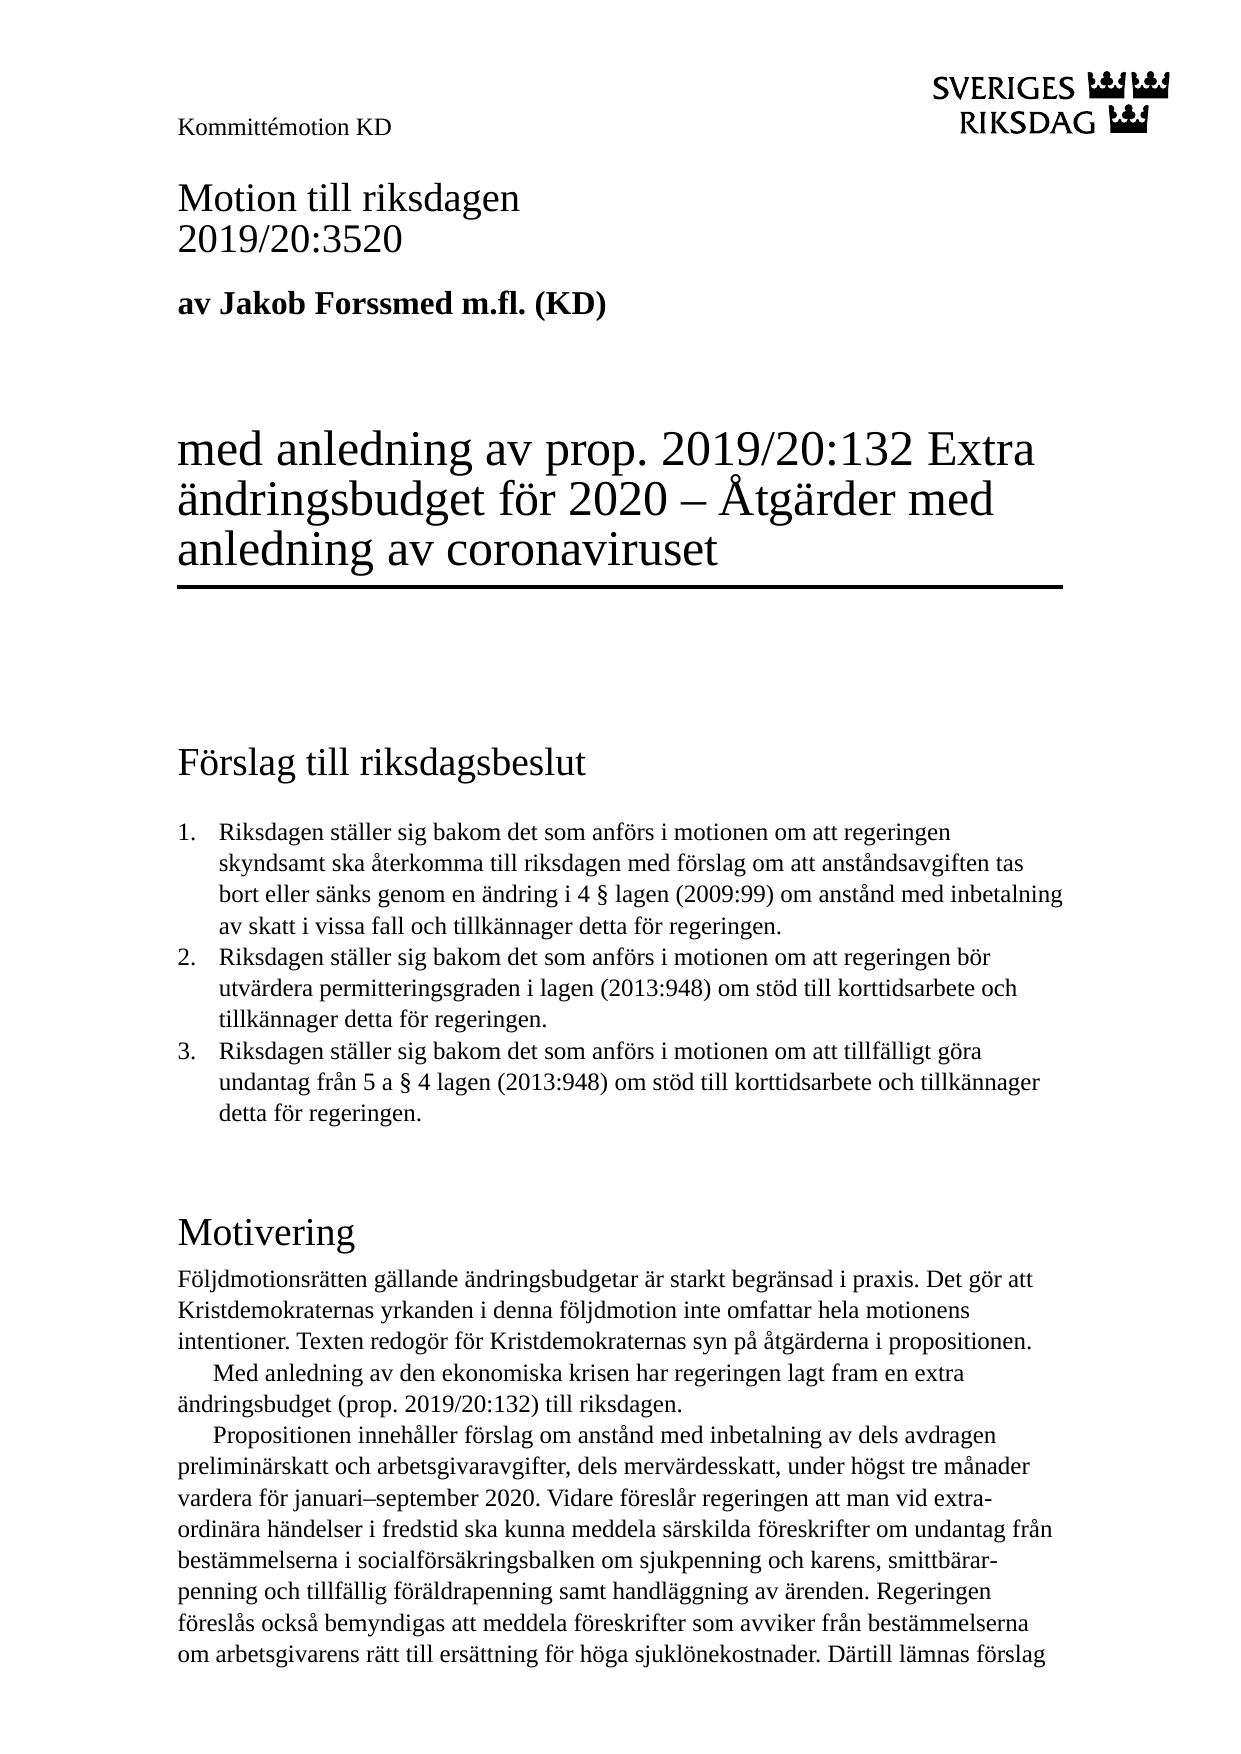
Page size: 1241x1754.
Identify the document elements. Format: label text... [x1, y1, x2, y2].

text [177, 1418, 1063, 1668]
text Med anledning av den ekonomiska krisen har regeringen lagt fram en extra ändringsbudget (prop. 2019/20:132) till riksdagen. [177, 1355, 1063, 1418]
text Följdmotionsrätten gällande ändringsbudgetar är starkt begränsad i praxis. Det gör att Kristdemokraternas yrkanden i denna följdmotion inte omfattar hela motionens intentioner. Texten redogör för Kristdemokraternas syn på åtgärderna i propositionen. [177, 1261, 1063, 1355]
